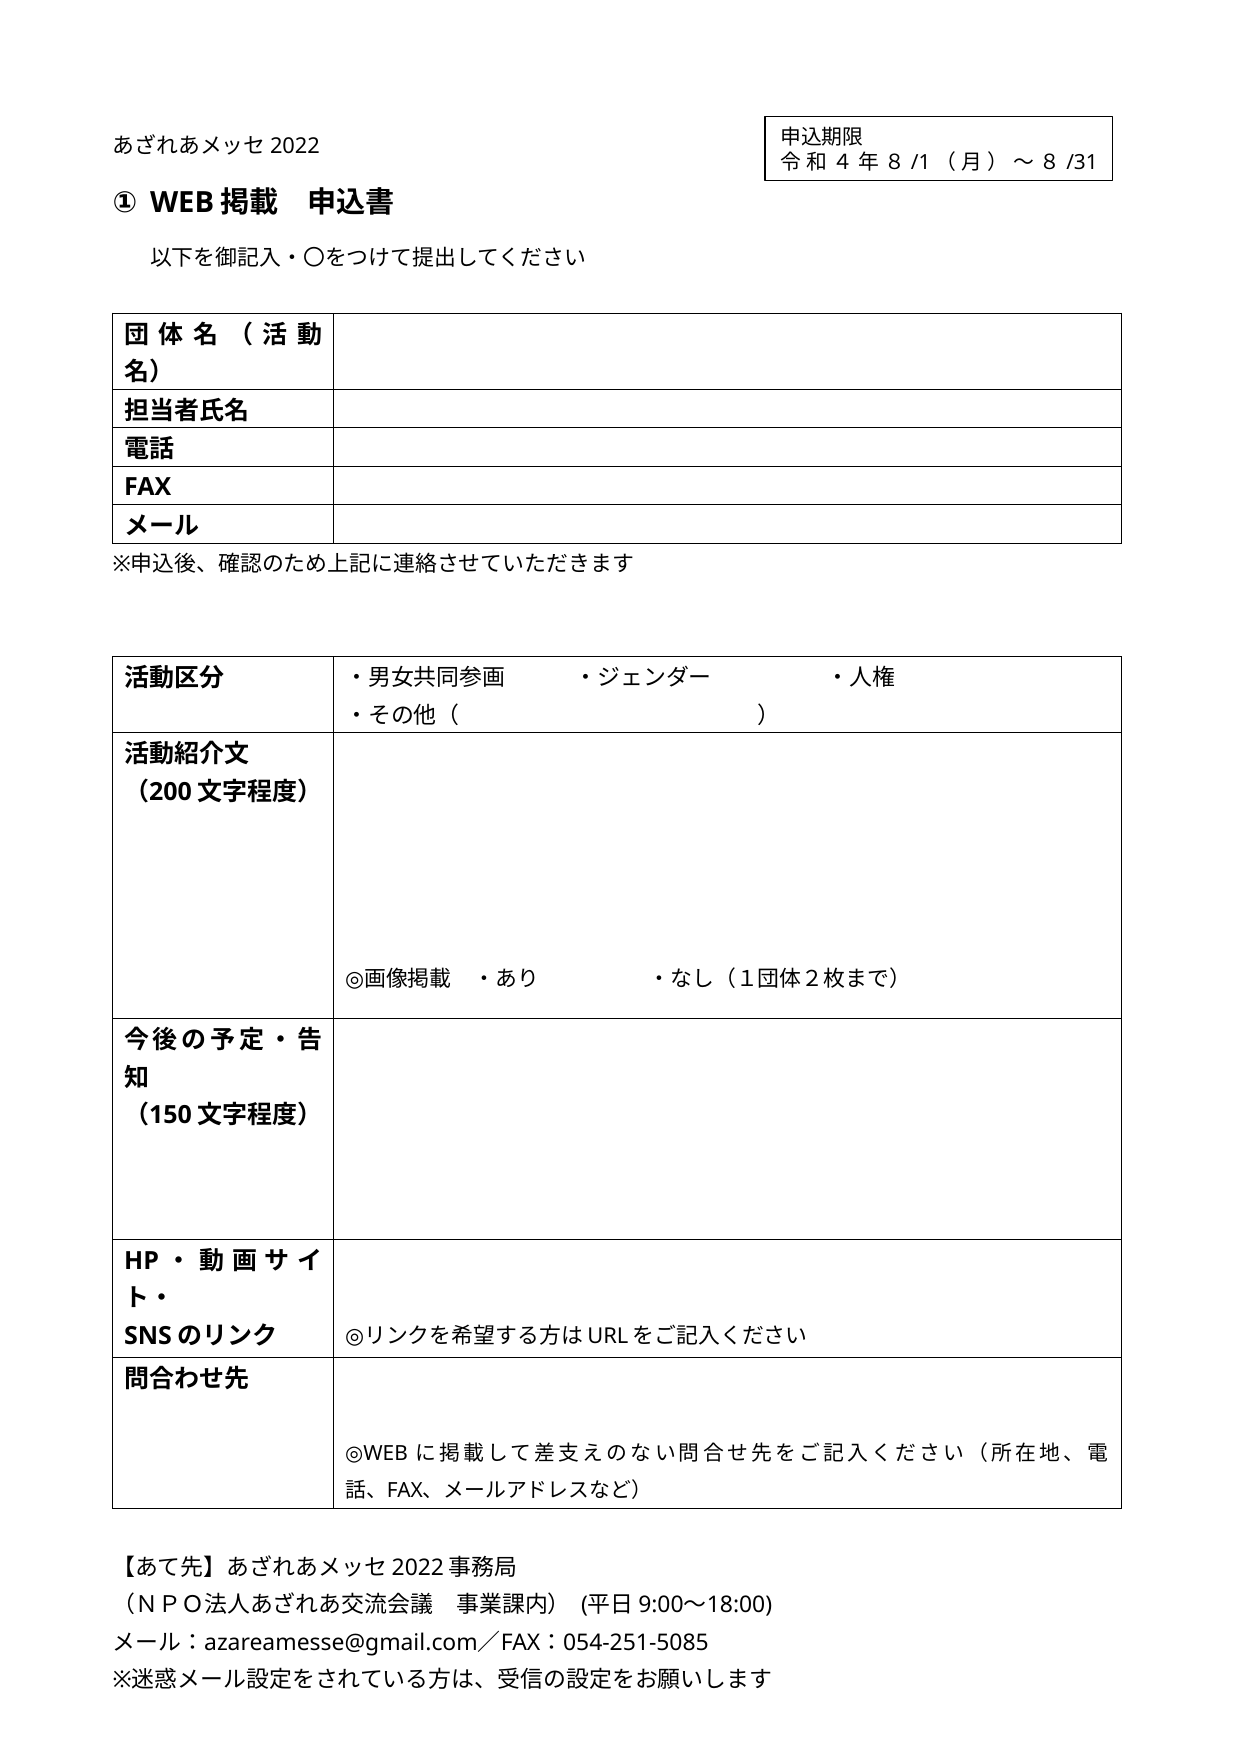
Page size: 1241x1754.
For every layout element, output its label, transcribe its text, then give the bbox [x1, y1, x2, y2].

table_header [334, 314, 1121, 388]
table_cell ◎WEBに掲載して差支えのない問合せ先をご記入ください（所在地、電話、FAX、メールアドレスなど） [334, 1358, 1121, 1508]
text 【あて先】あざれあメッセ2022事務局 （ＮＰＯ法人あざれあ交流会議 事業課内） (平日9:00～18:00) [112, 1546, 1122, 1621]
table_cell [334, 1019, 1121, 1239]
table_cell 活動紹介文 （200文字程度） [113, 733, 333, 1018]
table_header ・男女共同参画 ・ジェンダー ・人権 ・その他（ ） [334, 657, 1121, 732]
table_cell 今後の予定・告知 （150文字程度） [113, 1019, 333, 1239]
table_cell [334, 390, 1121, 427]
table_cell [334, 505, 1121, 543]
table_cell HP・動画サイト・ SNSのリンク [113, 1240, 333, 1357]
table_header 活動区分 [113, 657, 333, 732]
table_cell ◎画像掲載 ・あり ・なし（１団体２枚まで） [334, 733, 1121, 1018]
text ※迷惑メール設定をされている方は、受信の設定をお願いします [112, 1659, 1122, 1696]
table_cell [334, 467, 1121, 504]
table_cell メール [113, 505, 333, 543]
table_header 団体名（活動名） [113, 314, 333, 388]
table_cell 電話 [113, 428, 333, 466]
text メール：azareamesse@gmail.com／FAX：054-251-5085 [112, 1621, 1122, 1659]
table_cell ◎リンクを希望する方はURLをご記入ください [334, 1240, 1121, 1357]
list WEB掲載 申込書 [112, 162, 1122, 237]
table_cell [334, 428, 1121, 466]
table_cell FAX [113, 467, 333, 504]
list 以下を御記入・〇をつけて提出してください [150, 237, 1122, 275]
text ※申込後、確認のため上記に連絡させていただきます [112, 544, 1122, 581]
table_cell 問合わせ先 [113, 1358, 333, 1508]
text あざれあメッセ2022 [112, 125, 764, 162]
table_cell 担当者氏名 [113, 390, 333, 427]
